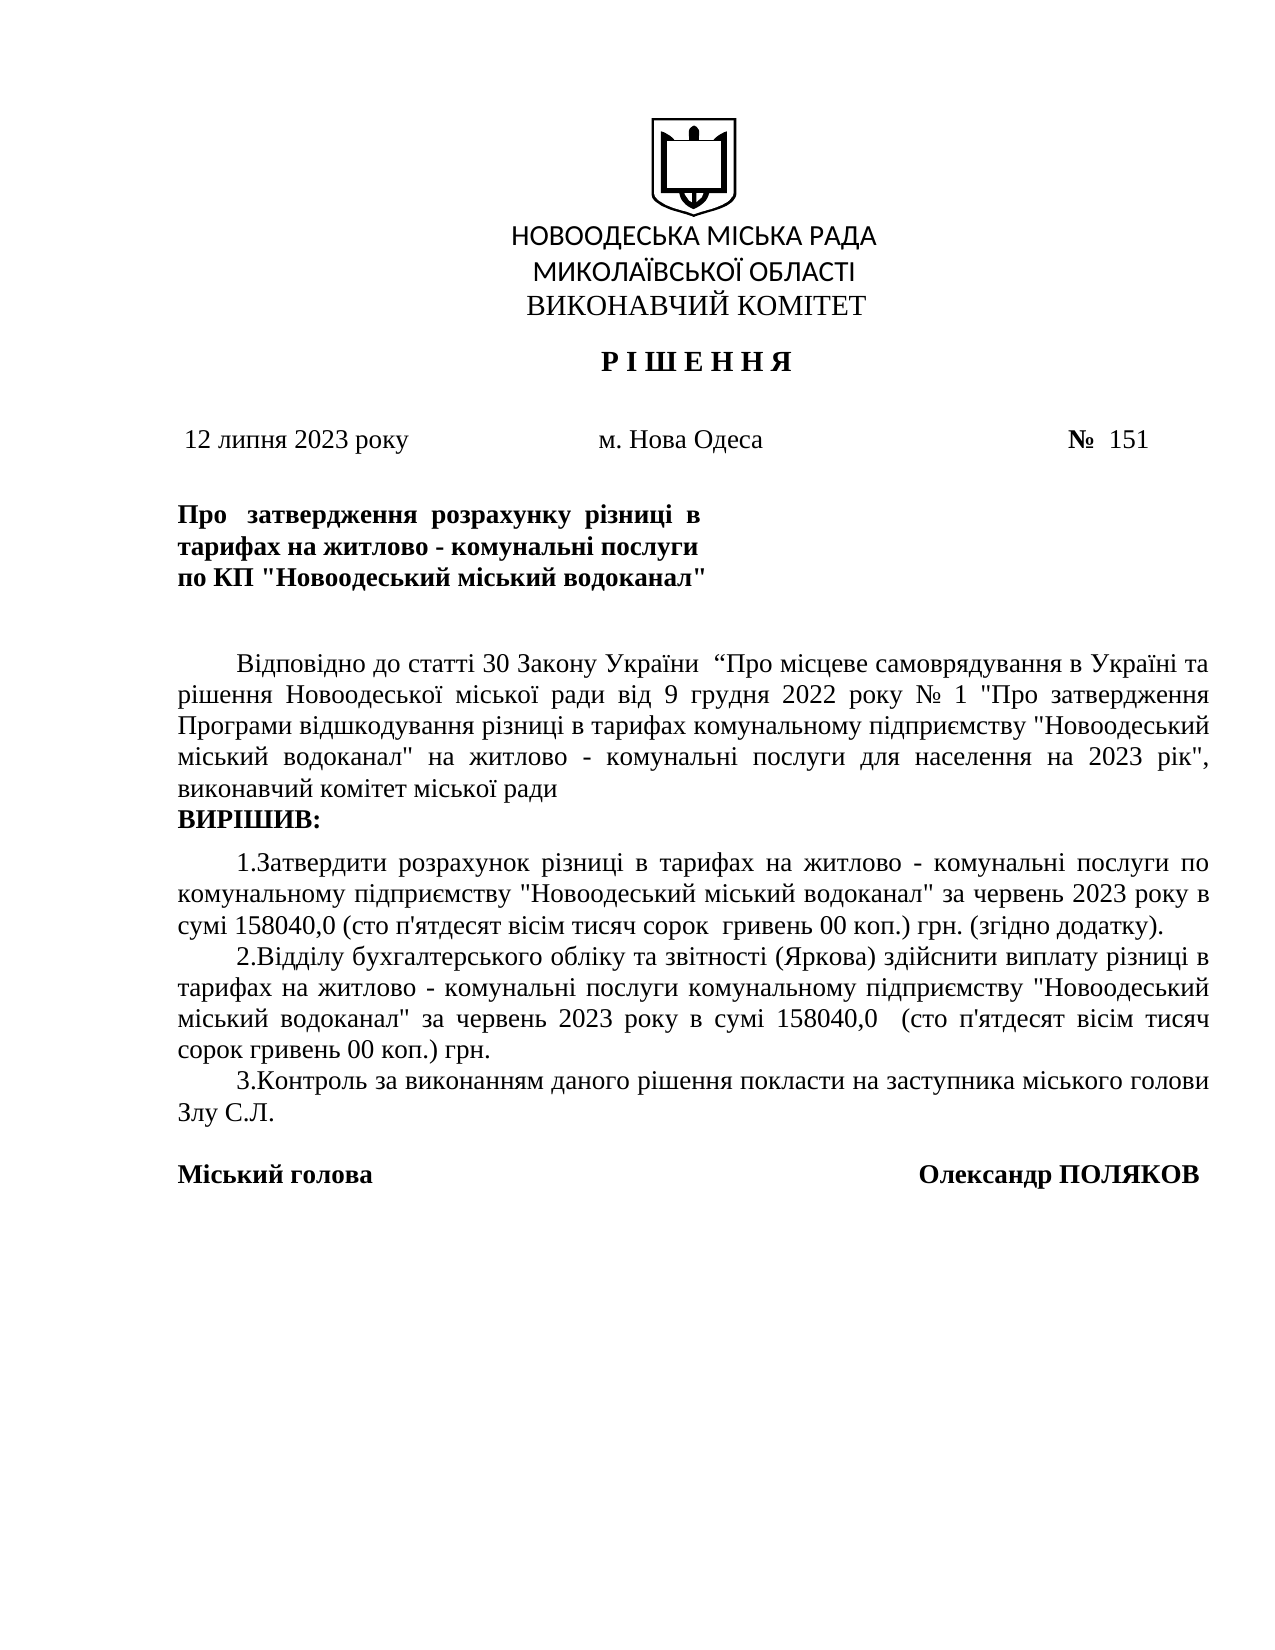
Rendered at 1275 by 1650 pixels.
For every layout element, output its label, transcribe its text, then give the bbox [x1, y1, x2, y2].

text ВИКОНАВЧИЙ КОМІТЕТ [294, 288, 1091, 322]
text 2.Відділу бухгалтерського обліку та звітності (Яркова) здійснити виплату різниці в тарифах на житлово - комунальні послуги комунальному підприємству "Новоодеський міський водоканал" за червень 2023 року в сумі 158040,0 (сто п'ятдесят вісім тисяч сорок гривень 00 коп.) грн. [177, 940, 1211, 1064]
text Відповідно до статті 30 Закону України “Про місцеве самоврядування в Україні та рішення Новоодеської міської ради від 9 грудня 2022 року № 1 "Про затвердження Програми відшкодування різниці в тарифах комунальному підприємству "Новоодеський міський водоканал" на житлово - комунальні послуги для населення на 2023 рік", виконавчий комітет міської ради [177, 647, 1211, 803]
text по КП "Новоодеський міський водоканал" [177, 561, 1211, 592]
text тарифах на житлово - комунальні послуги [177, 529, 1211, 561]
picture [667, 141, 721, 188]
text 3.Контроль за виконанням даного рішення покласти на заступника міського голови Злу С.Л. [177, 1064, 1211, 1127]
text 1.Затвердити розрахунок різниці в тарифах на житлово - комунальні послуги по комунальному підприємству "Новоодеський міський водоканал" за червень 2023 року в сумі 158040,0 (сто п'ятдесят вісім тисяч сорок гривень 00 коп.) грн. (згідно додатку). [177, 846, 1211, 940]
text 12 липня 2023 року м. Нова Одеса № 151 [177, 424, 1211, 455]
text ВИРІШИВ: [177, 803, 1211, 834]
text Міський голова Олександр ПОЛЯКОВ [177, 1158, 1211, 1189]
subtitle Р І Ш Е Н Н Я [427, 344, 958, 378]
text НОВООДЕСЬКА МІСЬКА РАДА [177, 217, 1211, 253]
text Про затвердження розрахунку різниці в [177, 498, 1211, 529]
text МИКОЛАЇВСЬКОЇ ОБЛАСТІ [177, 253, 1211, 288]
